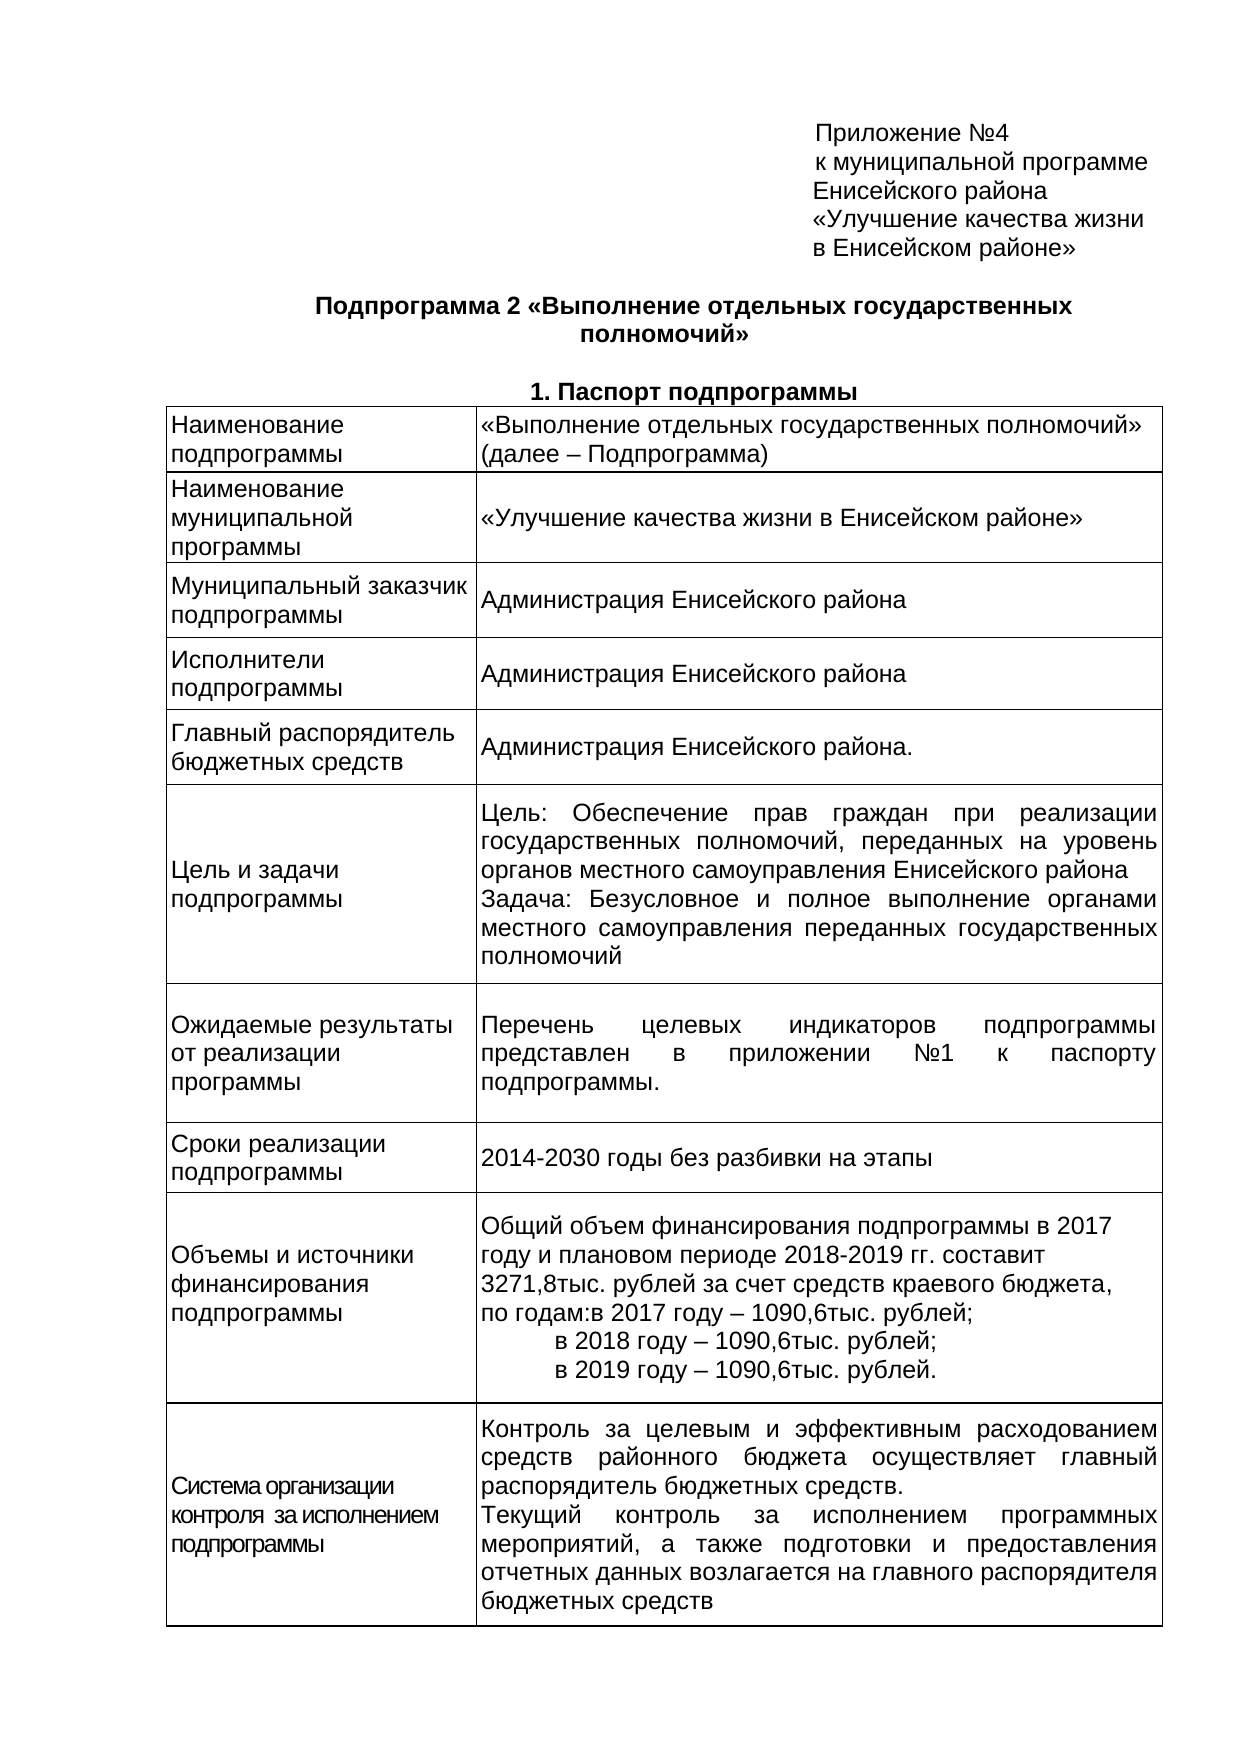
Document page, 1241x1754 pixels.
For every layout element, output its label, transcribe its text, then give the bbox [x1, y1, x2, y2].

table_cell Наименование муниципальной программы [167, 473, 476, 562]
table_cell Цель: Обеспечение прав граждан при реализации государственных полномочий, переданных на уровень органов местного самоуправления Енисейского района Задача: Безусловное и полное выполнение органами местного самоуправления переданных государственных полномочий [477, 785, 1162, 982]
table_cell Администрация Енисейского района. [477, 710, 1162, 784]
table_cell Исполнители подпрограммы [167, 638, 476, 709]
table_cell Муниципальный заказчик подпрограммы [167, 563, 476, 637]
text 1. Паспорт подпрограммы [177, 377, 1152, 406]
table_cell Администрация Енисейского района [477, 563, 1162, 637]
table_cell Объемы и источники финансирования подпрограммы [167, 1193, 476, 1402]
table_cell Общий объем финансирования подпрограммы в 2017 году и плановом периоде 2018-2019 гг. составит 3271,8тыс. рублей за счет средств краевого бюджета, по годам:в 2017 году – 1090,6тыс. рублей; в 2018 году – 1090,6тыс. рублей; в 2019 году – 1090,6тыс. рублей. [477, 1193, 1162, 1402]
table_cell Система организации контроля за исполнением подпрограммы [167, 1404, 476, 1625]
text Подпрограмма 2 «Выполнение отдельных государственных полномочий» [177, 291, 1152, 348]
table_cell Ожидаемые результаты от реализации программы [167, 984, 476, 1122]
text Приложение №4 [812, 118, 1152, 147]
table_cell Контроль за целевым и эффективным расходованием средств районного бюджета осуществляет главный распорядитель бюджетных средств. Текущий контроль за исполнением программных мероприятий, а также подготовки и предоставления отчетных данных возлагается на главного распорядителя бюджетных средств [477, 1404, 1162, 1625]
table_cell Сроки реализации подпрограммы [167, 1123, 476, 1192]
table_cell Перечень целевых индикаторов подпрограммы представлен в приложении №1 к паспорту подпрограммы. [477, 984, 1162, 1122]
table_header Наименование подпрограммы [167, 407, 476, 471]
table_cell Цель и задачи подпрограммы [167, 785, 476, 982]
table_cell Администрация Енисейского района [477, 638, 1162, 709]
table_cell Главный распорядитель бюджетных средств [167, 710, 476, 784]
table_cell «Улучшение качества жизни в Енисейском районе» [477, 473, 1162, 562]
table_header «Выполнение отдельных государственных полномочий» (далее – Подпрограмма) [477, 407, 1162, 471]
text к муниципальной программе Енисейского района «Улучшение качества жизни в Енисейском районе» [812, 147, 1152, 262]
table_cell 2014-2030 годы без разбивки на этапы [477, 1123, 1162, 1192]
